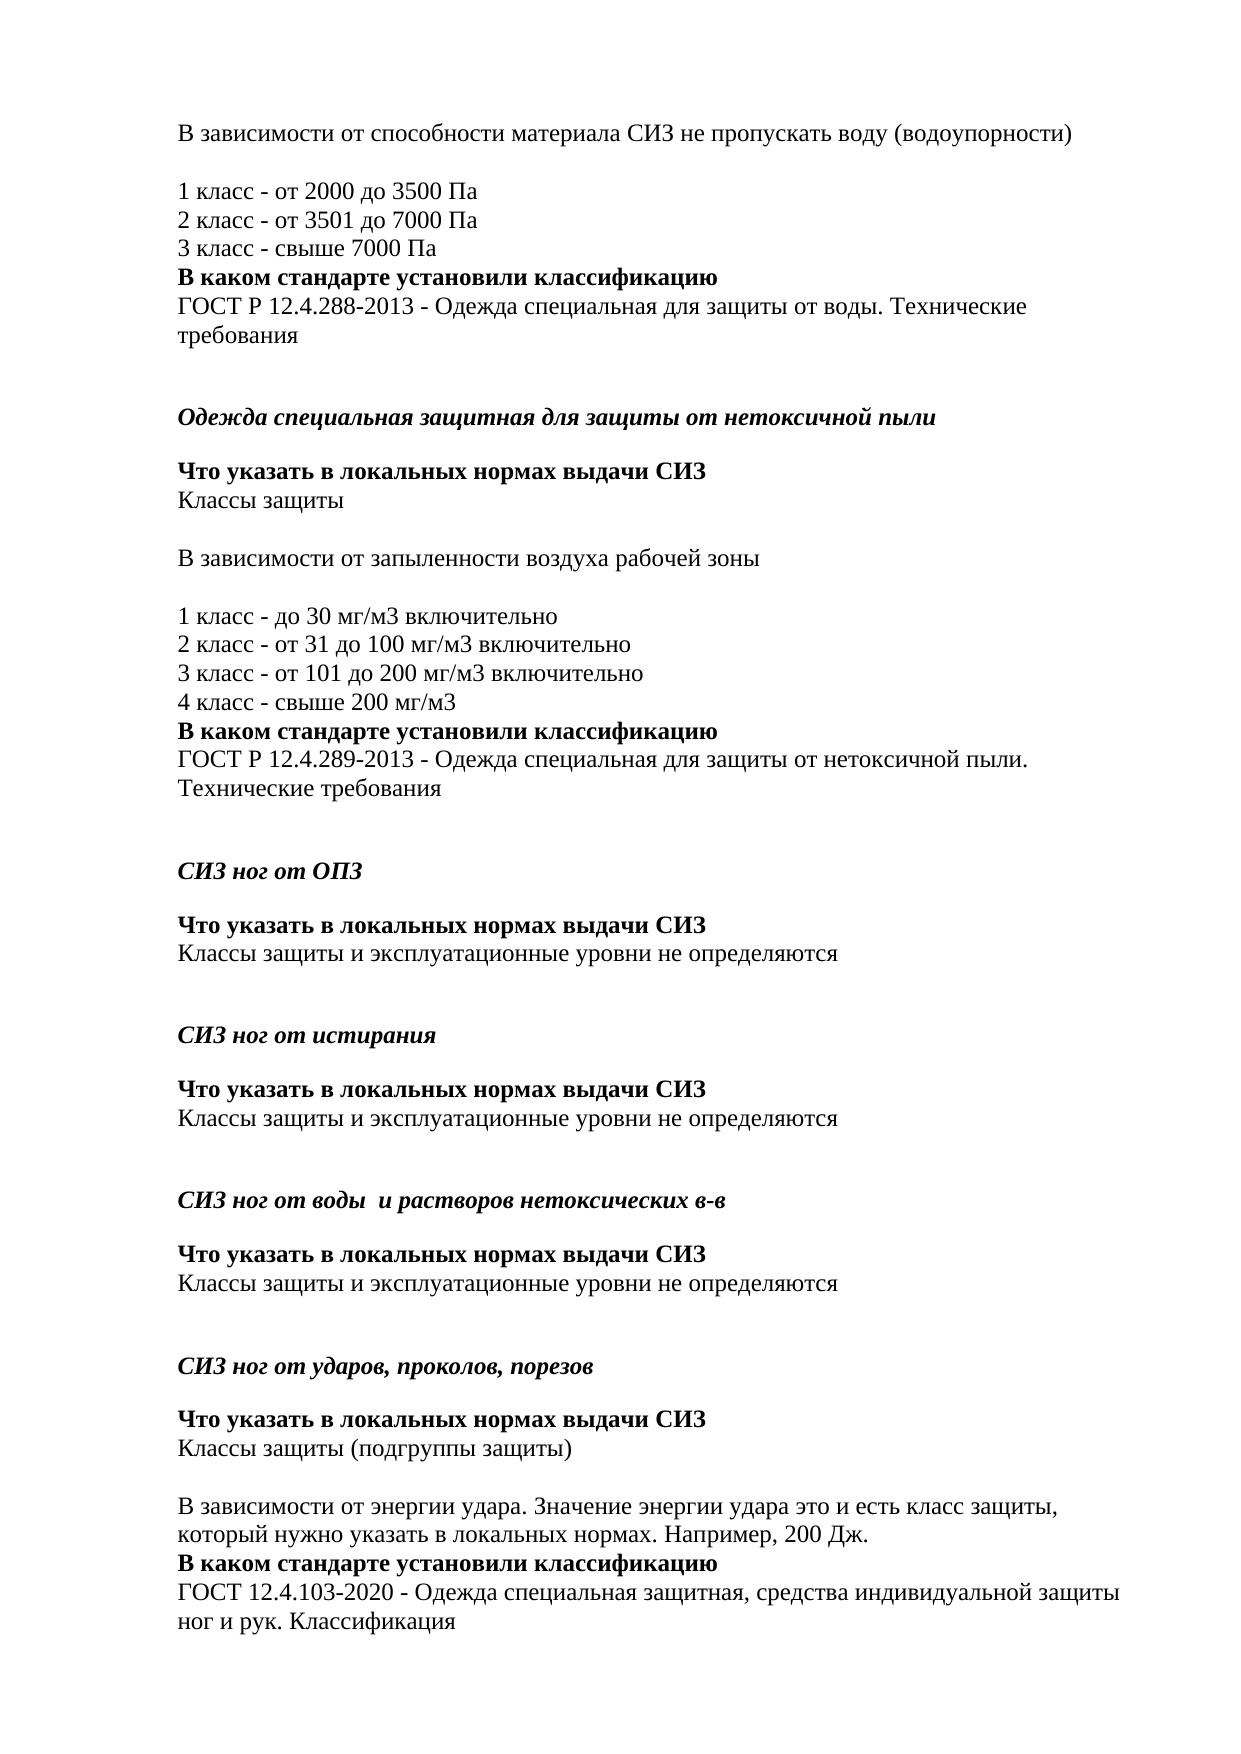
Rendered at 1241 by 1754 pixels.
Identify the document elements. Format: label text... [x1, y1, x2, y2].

text ГОСТ Р 12.4.289-2013 - Одежда специальная для защиты от нетоксичной пыли. Технические требования [177, 744, 1152, 802]
text В каком стандарте установили классификацию [177, 1548, 1152, 1577]
text ГОСТ Р 12.4.288-2013 - Одежда специальная для защиты от воды. Технические требования [177, 291, 1152, 348]
text В каком стандарте установили классификацию [177, 716, 1152, 744]
text Классы защиты (подгруппы защиты) В зависимости от энергии удара. Значение энергии удара это и есть класс защиты, который нужно указать в локальных нормах. Например, 200 Дж. [177, 1433, 1152, 1548]
text Классы защиты и эксплуатационные уровни не определяются [177, 1103, 1152, 1132]
text Что указать в локальных нормах выдачи СИЗ [177, 456, 1152, 485]
text В каком стандарте установили классификацию [177, 262, 1152, 291]
text СИЗ ног от ударов, проколов, порезов [177, 1351, 1152, 1379]
text СИЗ ног от воды и растворов нетоксических в-в [177, 1186, 1152, 1214]
text 1 класс - от 2000 до 3500 Па 2 класс - от 3501 до 7000 Па 3 класс - свыше 7000 Па [177, 176, 1152, 262]
text Что указать в локальных нормах выдачи СИЗ [177, 910, 1152, 938]
text Одежда специальная защитная для защиты от нетоксичной пыли [177, 402, 1152, 431]
text 1 класс - до 30 мг/м3 включительно 2 класс - от 31 до 100 мг/м3 включительно 3 класс - от 101 до 200 мг/м3 включительно 4 класс - свыше 200 мг/м3 [177, 601, 1152, 716]
text СИЗ ног от ОПЗ [177, 856, 1152, 885]
text В зависимости от запыленности воздуха рабочей зоны [177, 543, 1152, 572]
text СИЗ ног от истирания [177, 1020, 1152, 1049]
text Что указать в локальных нормах выдачи СИЗ [177, 1074, 1152, 1103]
text Классы защиты и эксплуатационные уровни не определяются [177, 938, 1152, 967]
text Классы защиты и эксплуатационные уровни не определяются [177, 1268, 1152, 1297]
text Классы защиты [177, 485, 1152, 514]
text В зависимости от способности материала СИЗ не пропускать воду (водоупорности) [177, 118, 1152, 147]
text Что указать в локальных нормах выдачи СИЗ [177, 1239, 1152, 1268]
text Что указать в локальных нормах выдачи СИЗ [177, 1404, 1152, 1433]
text ГОСТ 12.4.103-2020 - Одежда специальная защитная, средства индивидуальной защиты ног и рук. Классификация [177, 1577, 1152, 1634]
